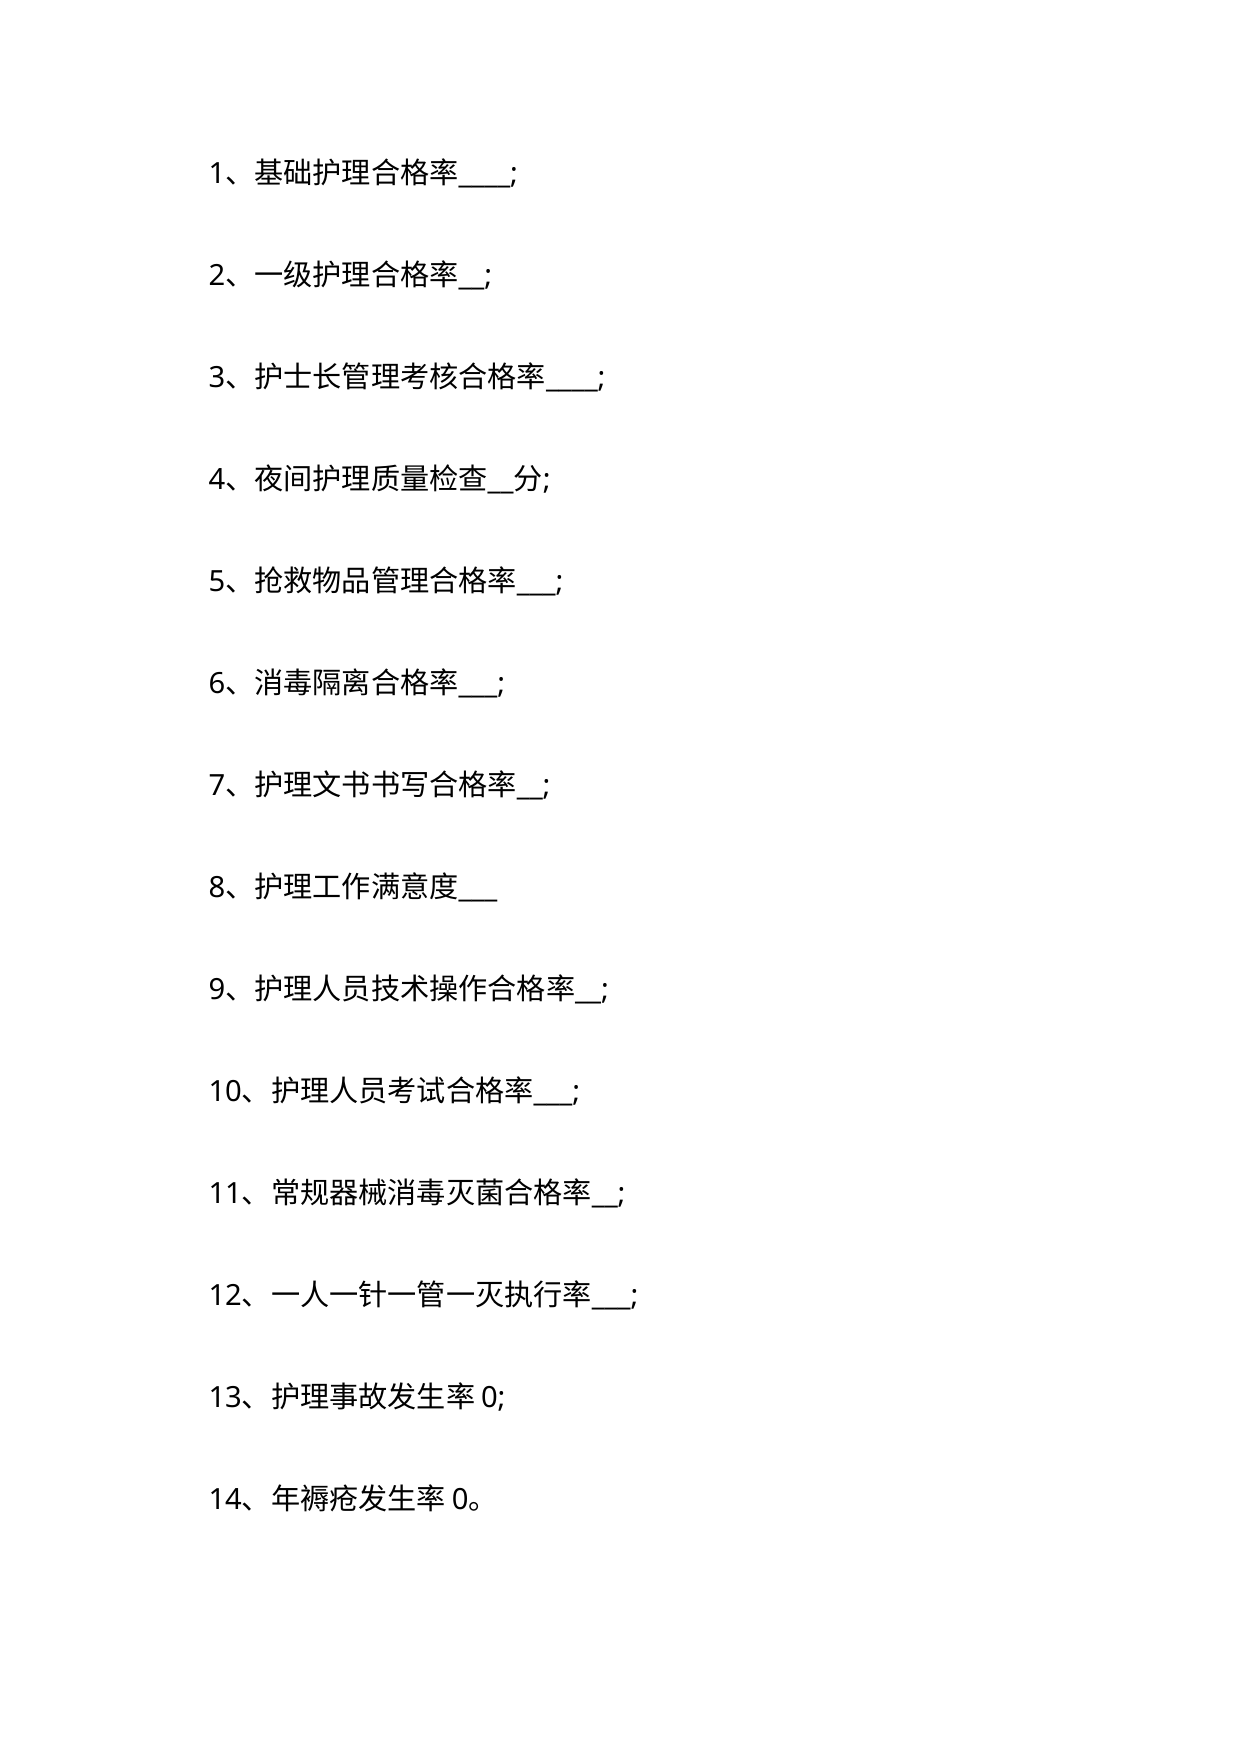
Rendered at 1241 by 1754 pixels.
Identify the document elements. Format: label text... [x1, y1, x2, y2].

text 10、护理人员考试合格率___; [150, 1068, 1090, 1110]
text 3、护士长管理考核合格率____; [150, 354, 1090, 396]
text 13、护理事故发生率0; [150, 1374, 1090, 1416]
text 4、夜间护理质量检查__分; [150, 456, 1090, 498]
text 2、一级护理合格率__; [150, 252, 1090, 294]
text 1、基础护理合格率____; [150, 150, 1090, 192]
text 8、护理工作满意度___ [150, 864, 1090, 906]
text 12、一人一针一管一灭执行率___; [150, 1272, 1090, 1314]
text 6、消毒隔离合格率___; [150, 660, 1090, 702]
text 11、常规器械消毒灭菌合格率__; [150, 1170, 1090, 1212]
text 7、护理文书书写合格率__; [150, 762, 1090, 804]
text 14、年褥疮发生率0。 [150, 1476, 1090, 1518]
text 5、抢救物品管理合格率___; [150, 558, 1090, 600]
text 9、护理人员技术操作合格率__; [150, 966, 1090, 1008]
